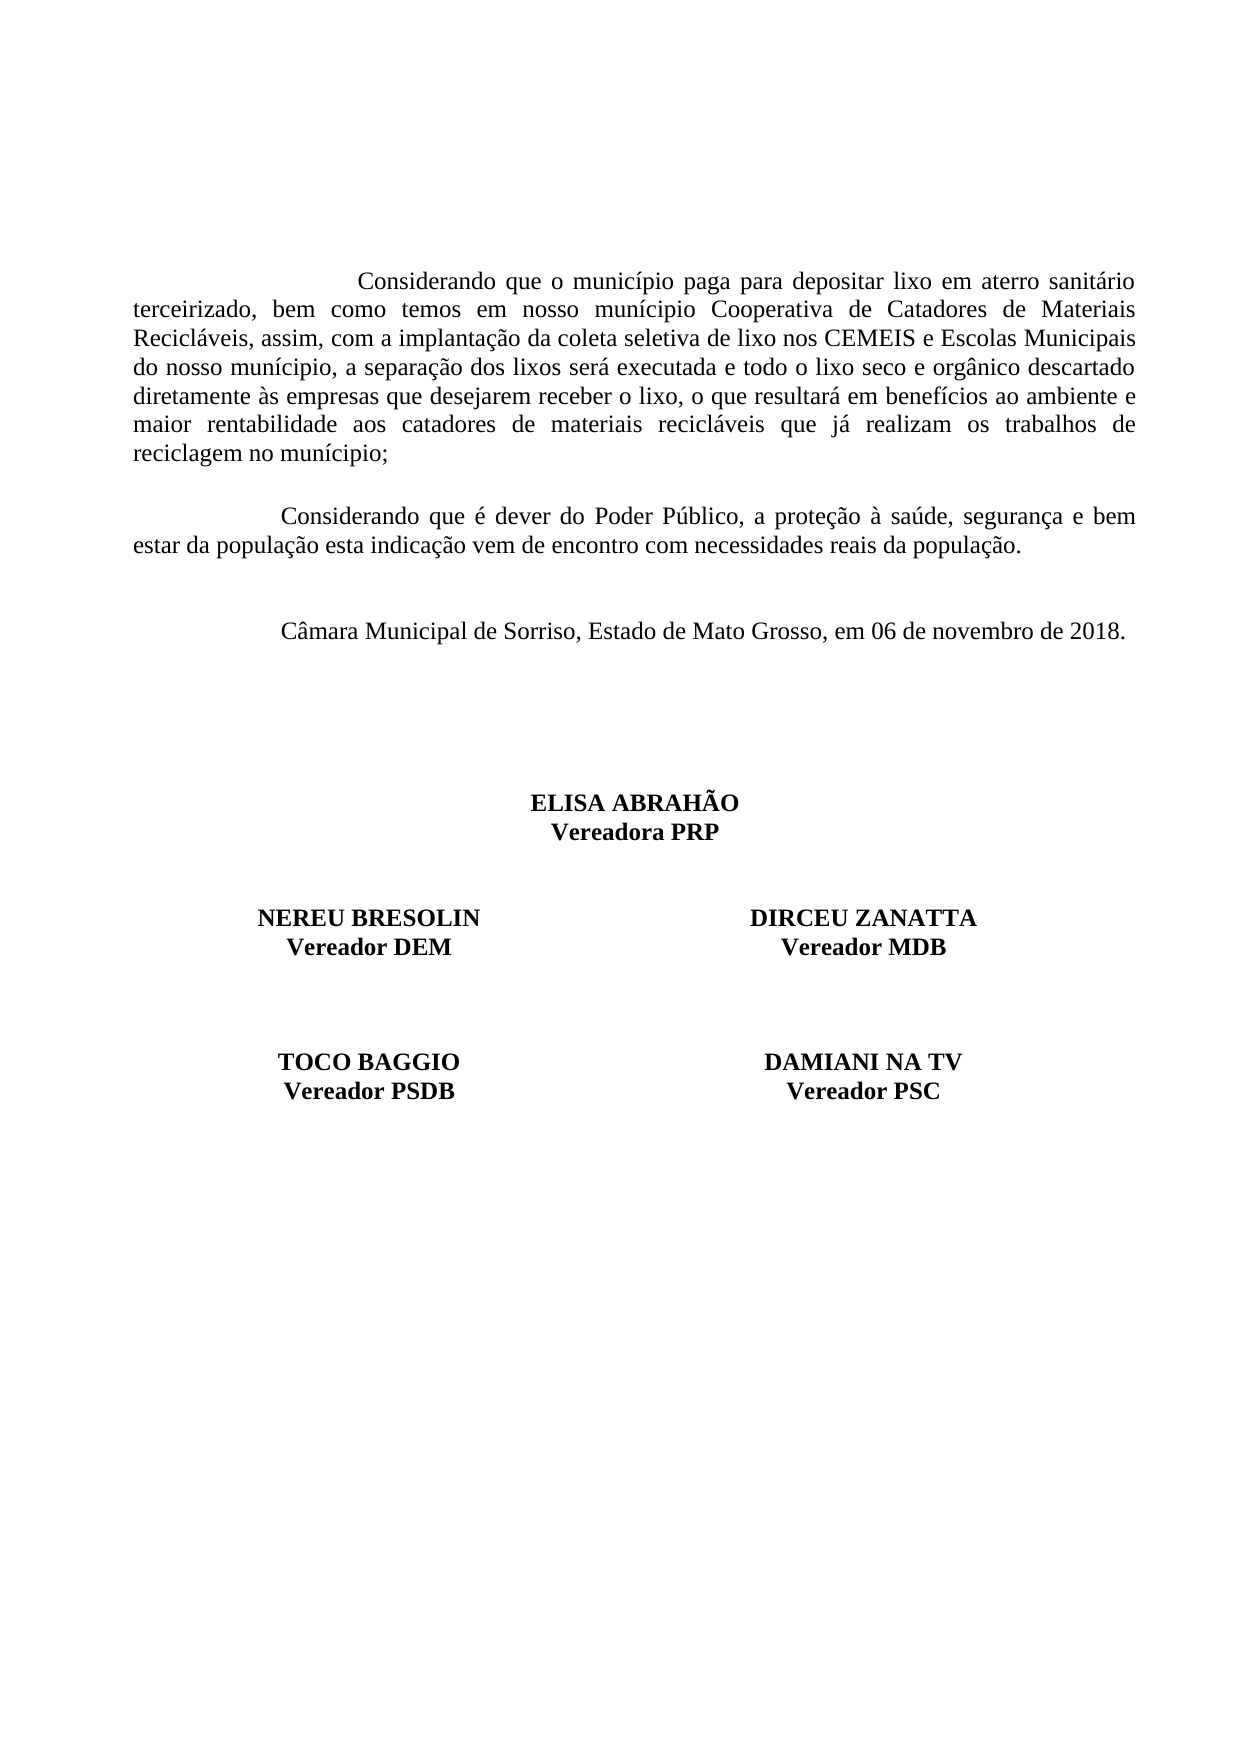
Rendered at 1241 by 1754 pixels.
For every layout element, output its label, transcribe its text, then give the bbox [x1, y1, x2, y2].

table_cell DAMIANI NA TV Vereador PSC [616, 1047, 1111, 1105]
table_header DIRCEU ZANATTA Vereador MDB [616, 904, 1111, 1047]
text ELISA ABRAHÃO [133, 788, 1137, 817]
table_header NEREU BRESOLIN Vereador DEM [122, 904, 616, 1047]
text Considerando que é dever do Poder Público, a proteção à saúde, segurança e bem estar da população esta indicação vem de encontro com necessidades reais da população. [133, 501, 1137, 558]
text Vereadora PRP [133, 817, 1137, 846]
text Considerando que o município paga para depositar lixo em aterro sanitário terceirizado, bem como temos em nosso munícipio Cooperativa de Catadores de Materiais Recicláveis, assim, com a implantação da coleta seletiva de lixo nos CEMEIS e Escolas Municipais do nosso munícipio, a separação dos lixos será executada e todo o lixo seco e orgânico descartado diretamente às empresas que desejarem receber o lixo, o que resultará em benefícios ao ambiente e maior rentabilidade aos catadores de materiais recicláveis que já realizam os trabalhos de reciclagem no munícipio; [133, 266, 1137, 467]
table_cell TOCO BAGGIO Vereador PSDB [122, 1047, 616, 1105]
text Câmara Municipal de Sorriso, Estado de Mato Grosso, em 06 de novembro de 2018. [133, 616, 1137, 645]
